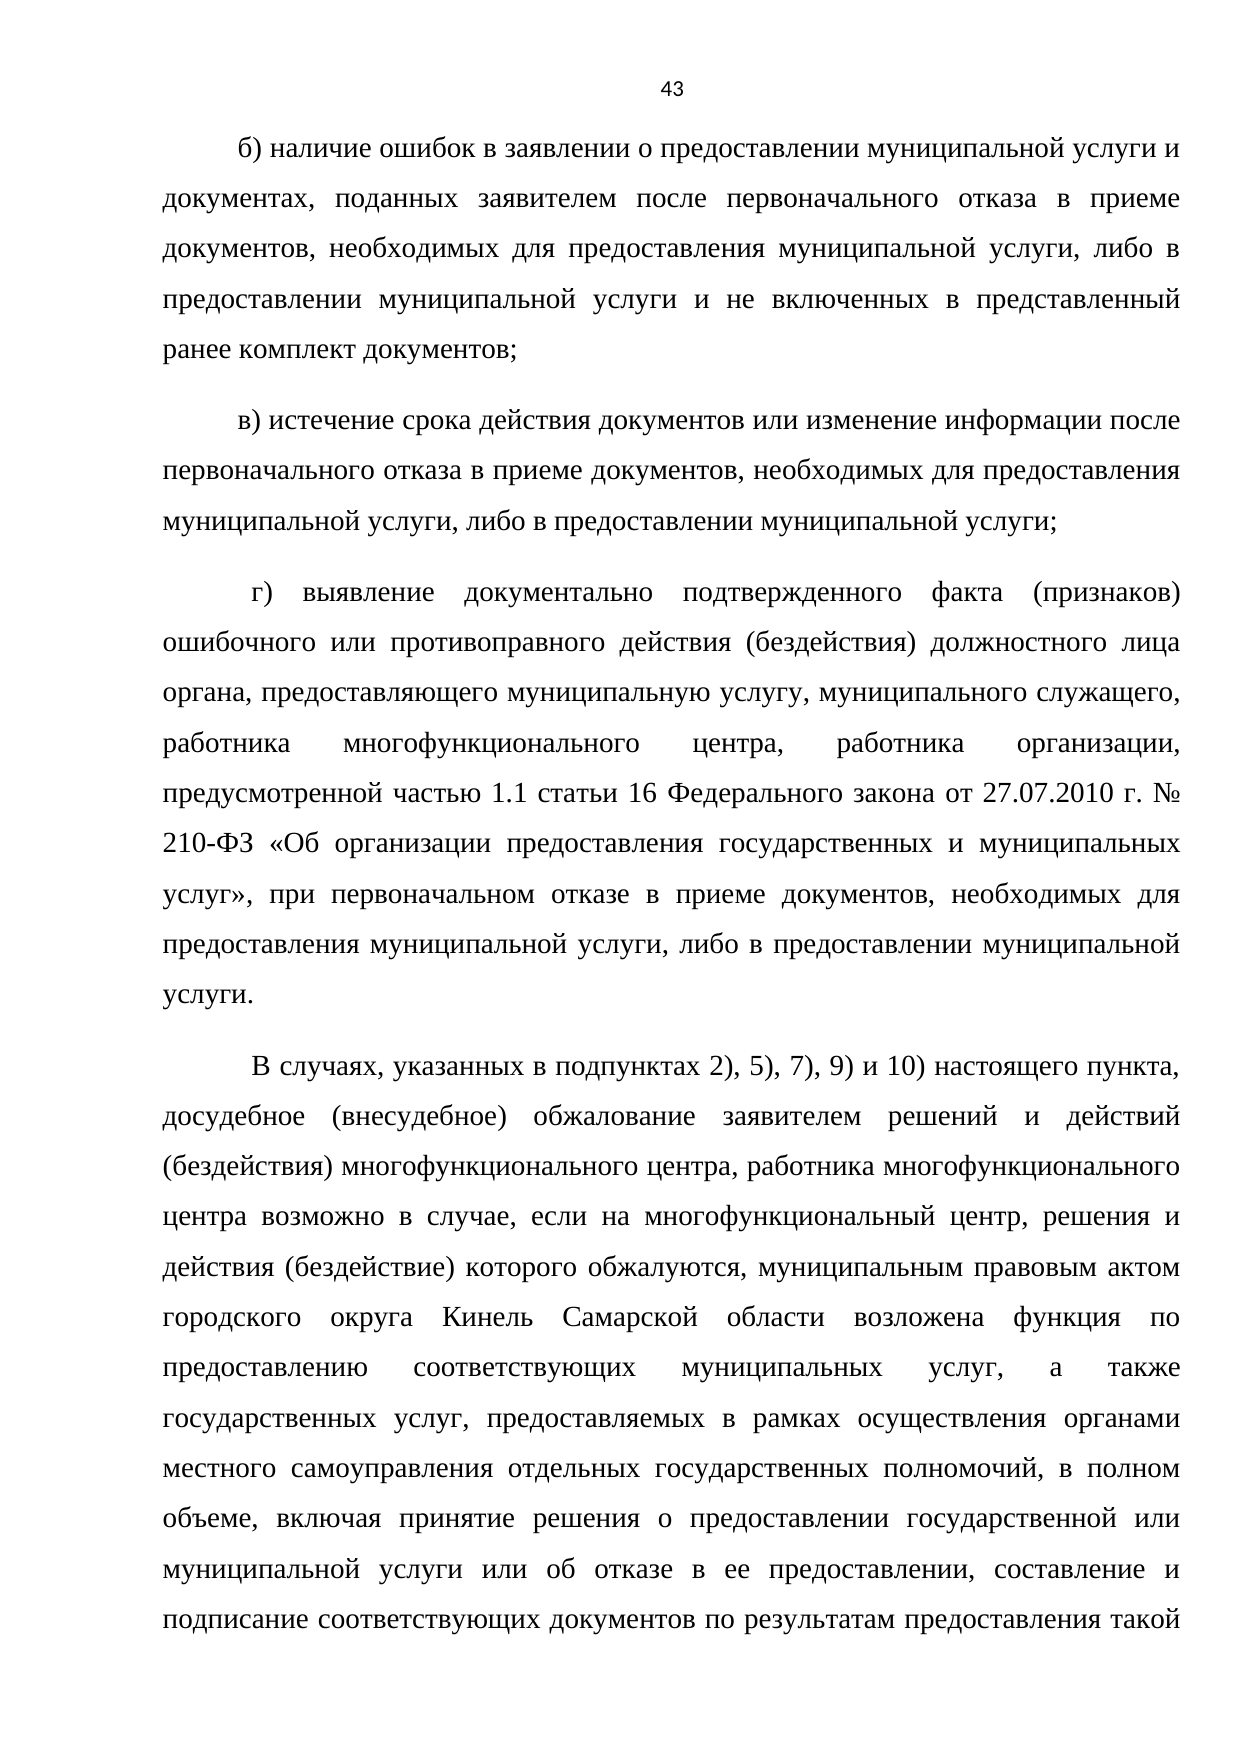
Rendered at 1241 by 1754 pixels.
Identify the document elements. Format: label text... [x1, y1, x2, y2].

text б) наличие ошибок в заявлении о предоставлении муниципальной услуги и документах, поданных заявителем после первоначального отказа в приеме документов, необходимых для предоставления муниципальной услуги, либо в предоставлении муниципальной услуги и не включенных в представленный ранее комплект документов; [162, 130, 1181, 364]
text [162, 1048, 1181, 1634]
text г) выявление документально подтвержденного факта (признаков) ошибочного или противоправного действия (бездействия) должностного лица органа, предоставляющего муниципальную услугу, муниципального служащего, работника многофункционального центра, работника организации, предусмотренной частью 1.1 статьи 16 Федерального закона от 27.07.2010 г. № 210-ФЗ «Об организации предоставления государственных и муниципальных услуг», при первоначальном отказе в приеме документов, необходимых для предоставления муниципальной услуги, либо в предоставлении муниципальной услуги. [162, 574, 1181, 1010]
text в) истечение срока действия документов или изменение информации после первоначального отказа в приеме документов, необходимых для предоставления муниципальной услуги, либо в предоставлении муниципальной услуги; [162, 402, 1181, 536]
